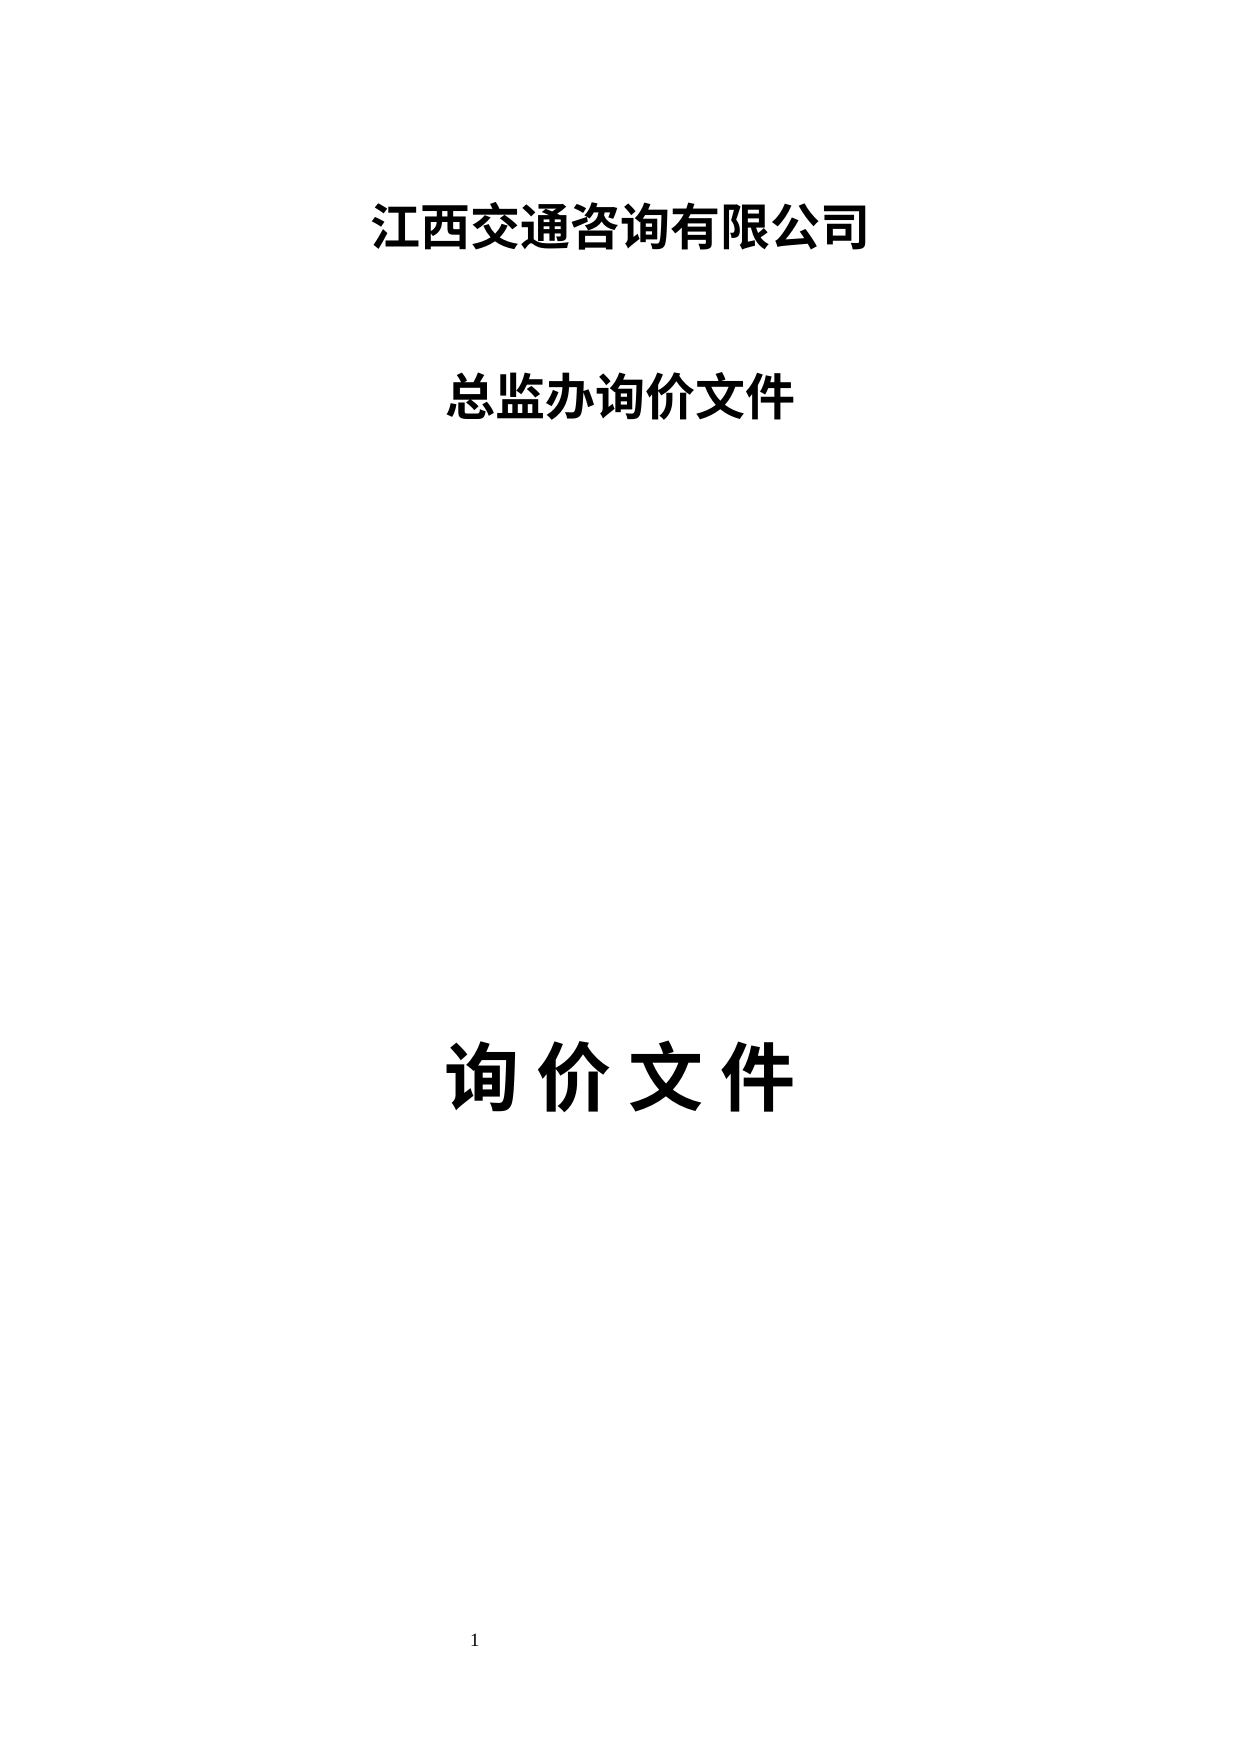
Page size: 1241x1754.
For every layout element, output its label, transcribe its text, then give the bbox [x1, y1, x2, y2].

text 询 价 文 件 [187, 997, 1053, 1127]
text 总监办询价文件 [187, 332, 1053, 429]
text 江西交通咨询有限公司 [187, 162, 1053, 259]
